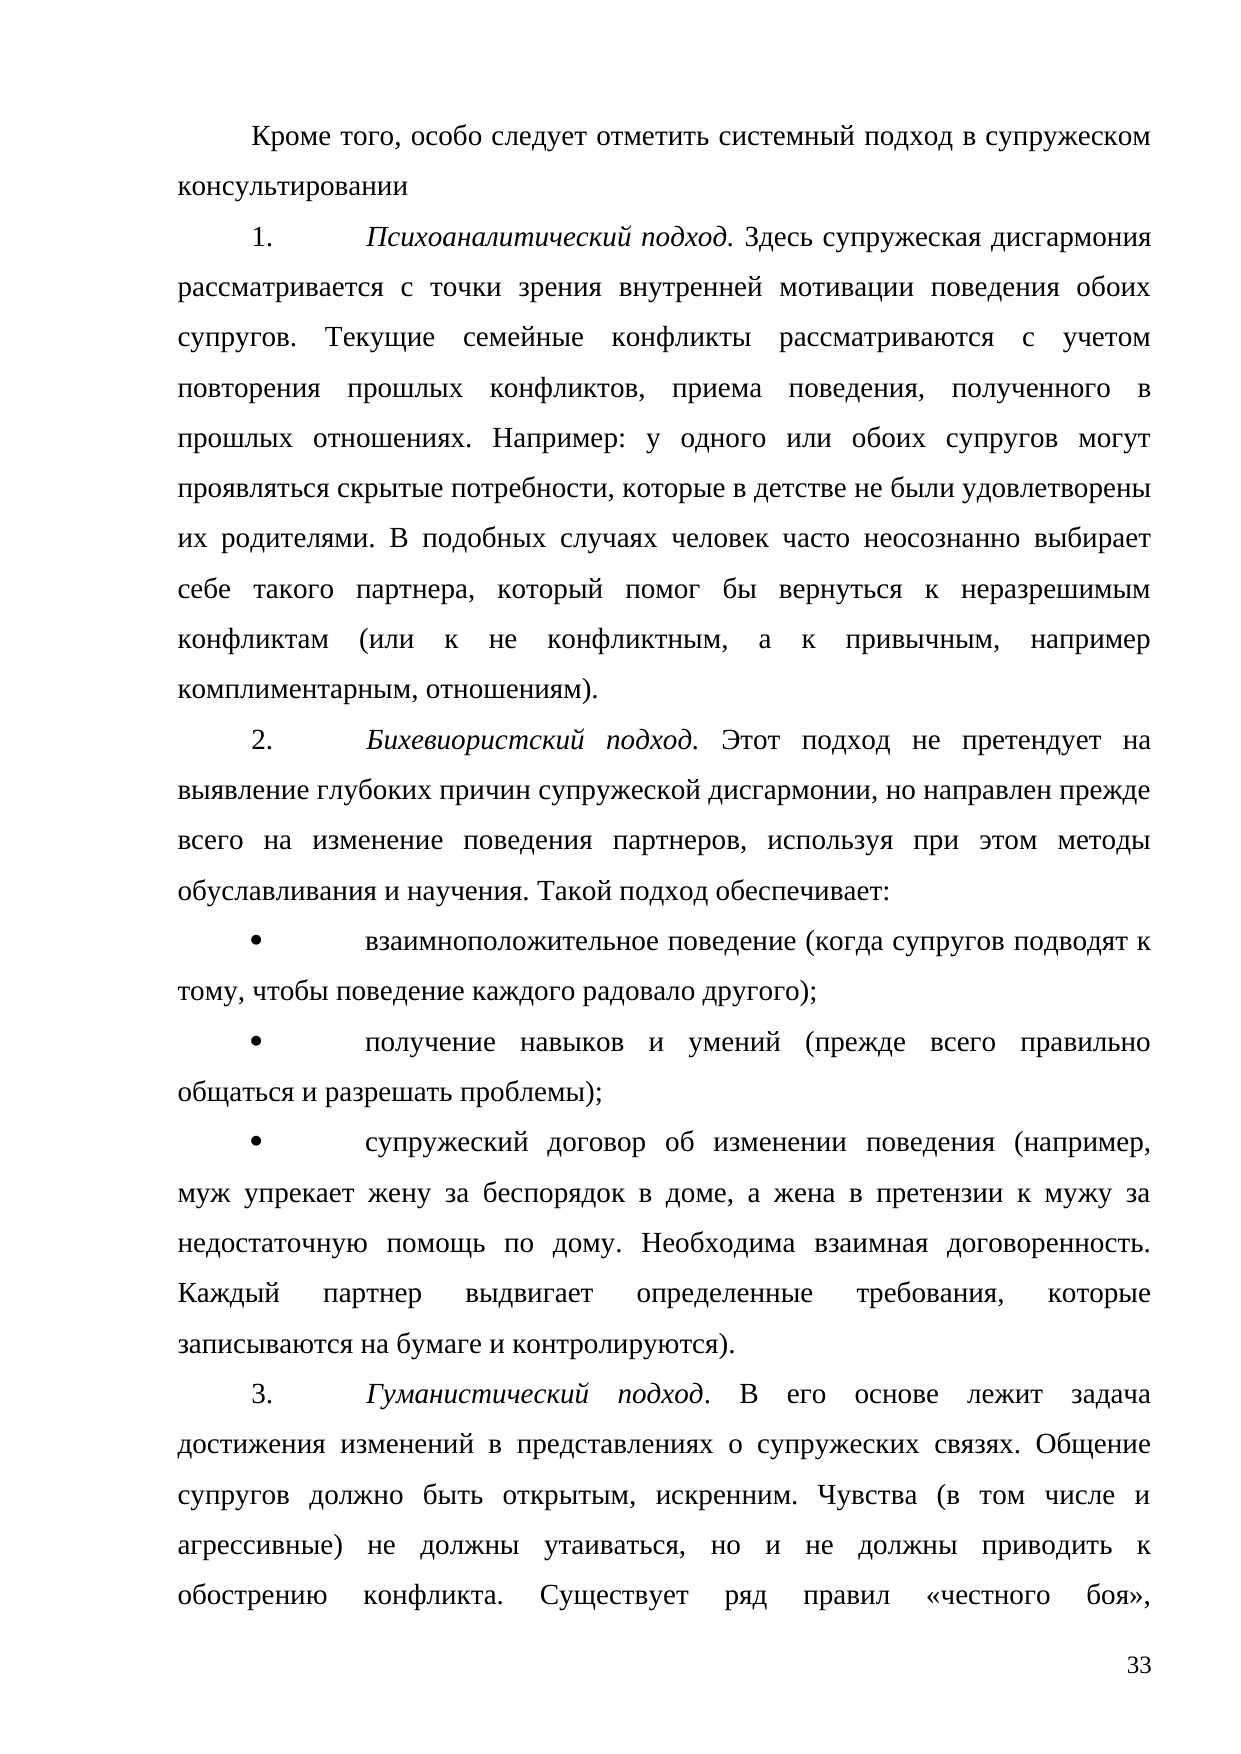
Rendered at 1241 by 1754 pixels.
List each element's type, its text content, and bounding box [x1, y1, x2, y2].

text Кроме того, особо следует отметить системный подход в супружеском консультировании [177, 118, 1152, 202]
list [177, 1376, 1152, 1611]
list Психоаналитический подход. Здесь супружеская дисгармония рассматривается с точки зрения внутренней мотивации поведения обоих супругов. Текущие семейные конфликты рассматриваются с учетом повторения прошлых конфликтов, приема поведения, полученного в прошлых отношениях. Например: у одного или обоих супругов могут проявляться скрытые потребности, которые в детстве не были удовлетворены их родителями. В подобных случаях человек часто неосознанно выбирает себе такого партнера, который помог бы вернуться к неразрешимым конфликтам (или к не конфликтным, а к привычным, например комплиментарным, отношениям). [177, 219, 1152, 705]
list Бихевиористский подход. Этот подход не претендует на выявление глубоких причин супружеской дисгармонии, но направлен прежде всего на изменение поведения партнеров, используя при этом методы обуславливания и научения. Такой подход обеспечивает: [177, 722, 1152, 906]
list получение навыков и умений (прежде всего правильно общаться и разрешать проблемы); [177, 1024, 1152, 1108]
list супружеский договор об изменении поведения (например, муж упрекает жену за беспорядок в доме, а жена в претензии к мужу за недостаточную помощь по дому. Необходима взаимная договоренность. Каждый партнер выдвигает определенные требования, которые записываются на бумаге и контролируются). [177, 1124, 1152, 1359]
list взаимноположительное поведение (когда супругов подводят к тому, чтобы поведение каждого радовало другого); [177, 923, 1152, 1007]
